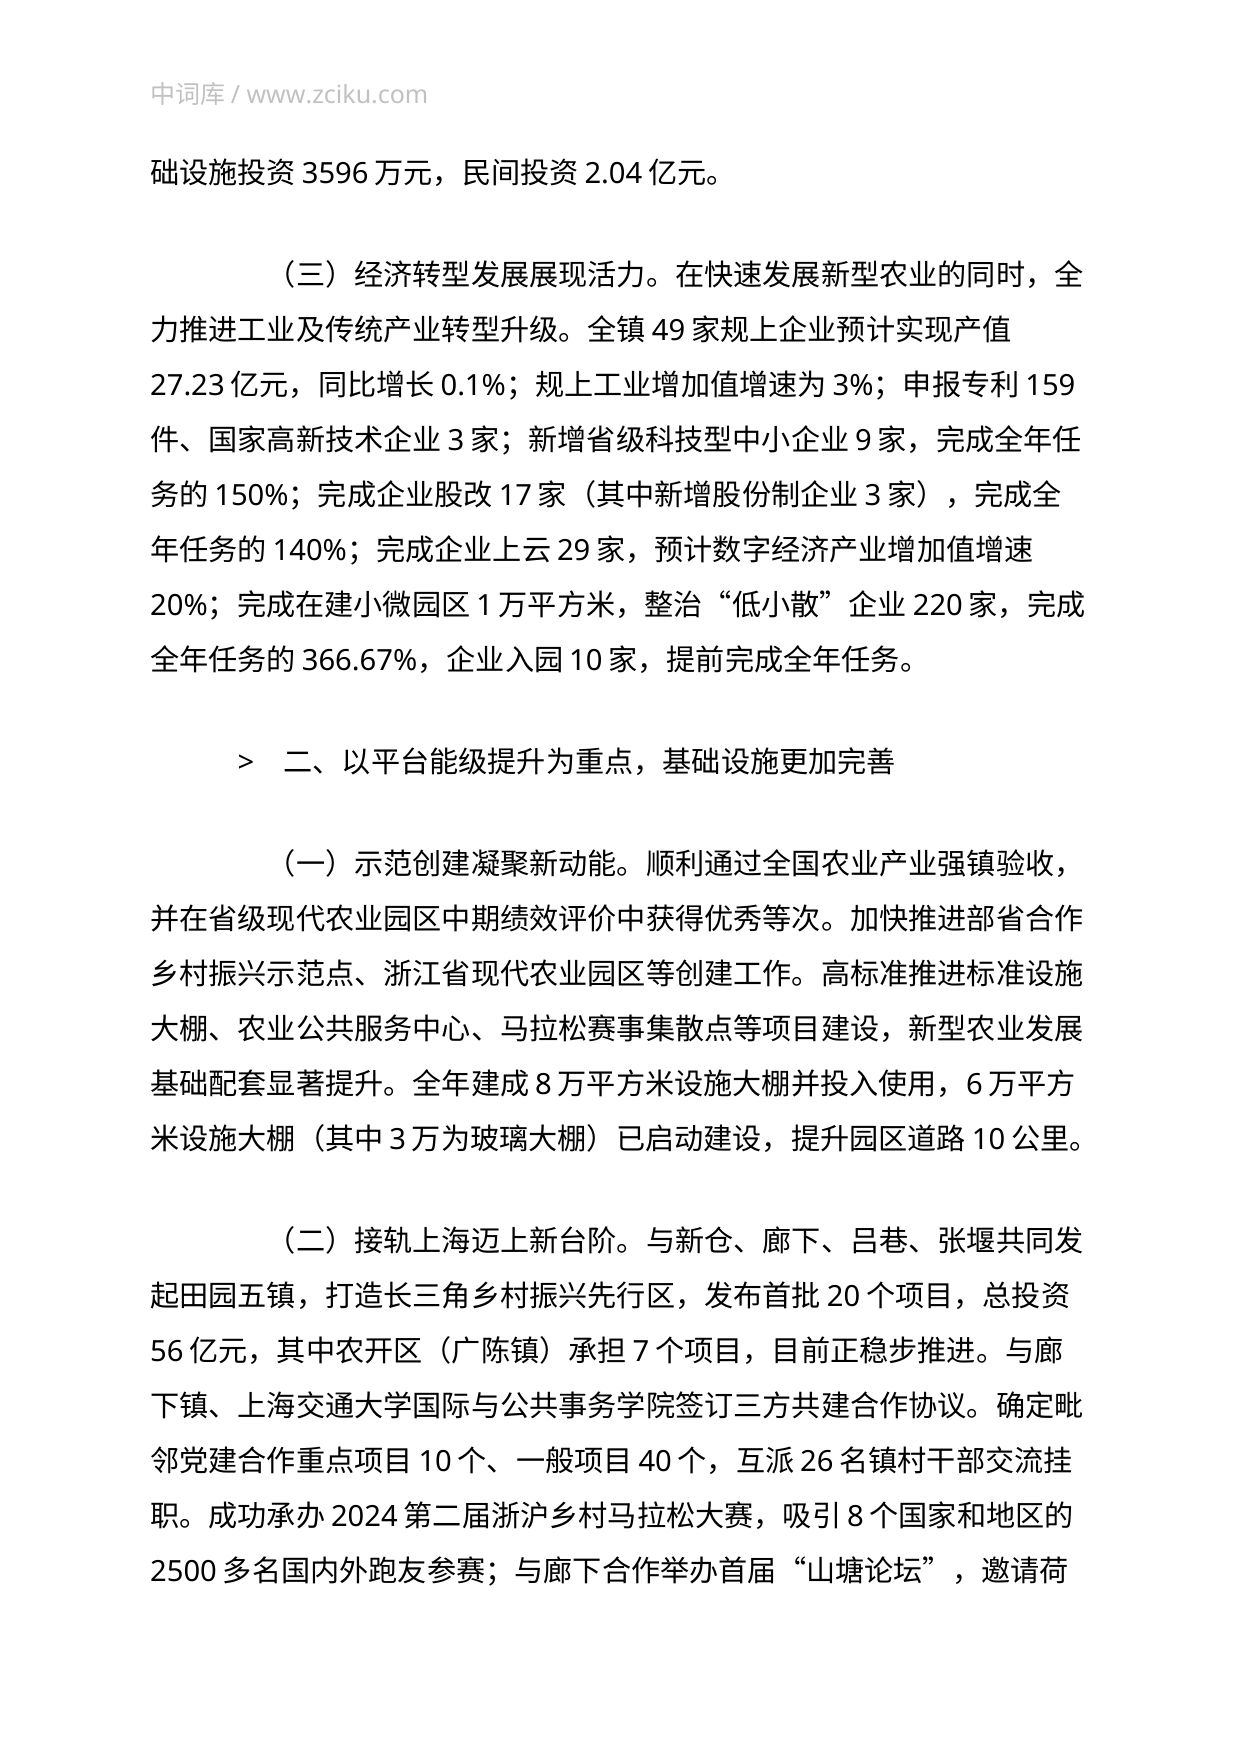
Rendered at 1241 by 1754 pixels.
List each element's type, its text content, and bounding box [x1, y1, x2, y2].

text （一）示范创建凝聚新动能。顺利通过全国农业产业强镇验收，并在省级现代农业园区中期绩效评价中获得优秀等次。加快推进部省合作乡村振兴示范点、浙江省现代农业园区等创建工作。高标准推进标准设施大棚、农业公共服务中心、马拉松赛事集散点等项目建设，新型农业发展基础配套显著提升。全年建成8万平方米设施大棚并投入使用，6万平方米设施大棚（其中3万为玻璃大棚）已启动建设，提升园区道路10公里。 [150, 841, 1090, 1158]
text > 二、以平台能级提升为重点，基础设施更加完善 [150, 739, 1090, 781]
text （三）经济转型发展展现活力。在快速发展新型农业的同时，全力推进工业及传统产业转型升级。全镇49家规上企业预计实现产值27.23亿元，同比增长0.1%；规上工业增加值增速为3%；申报专利159件、国家高新技术企业3家；新增省级科技型中小企业9家，完成全年任务的150%；完成企业股改17家（其中新增股份制企业3家），完成全年任务的140%；完成企业上云29家，预计数字经济产业增加值增速20%；完成在建小微园区1万平方米，整治“低小散”企业220家，完成全年任务的366.67%，企业入园10家，提前完成全年任务。 [150, 252, 1090, 679]
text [150, 150, 1090, 192]
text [150, 1217, 1090, 1589]
